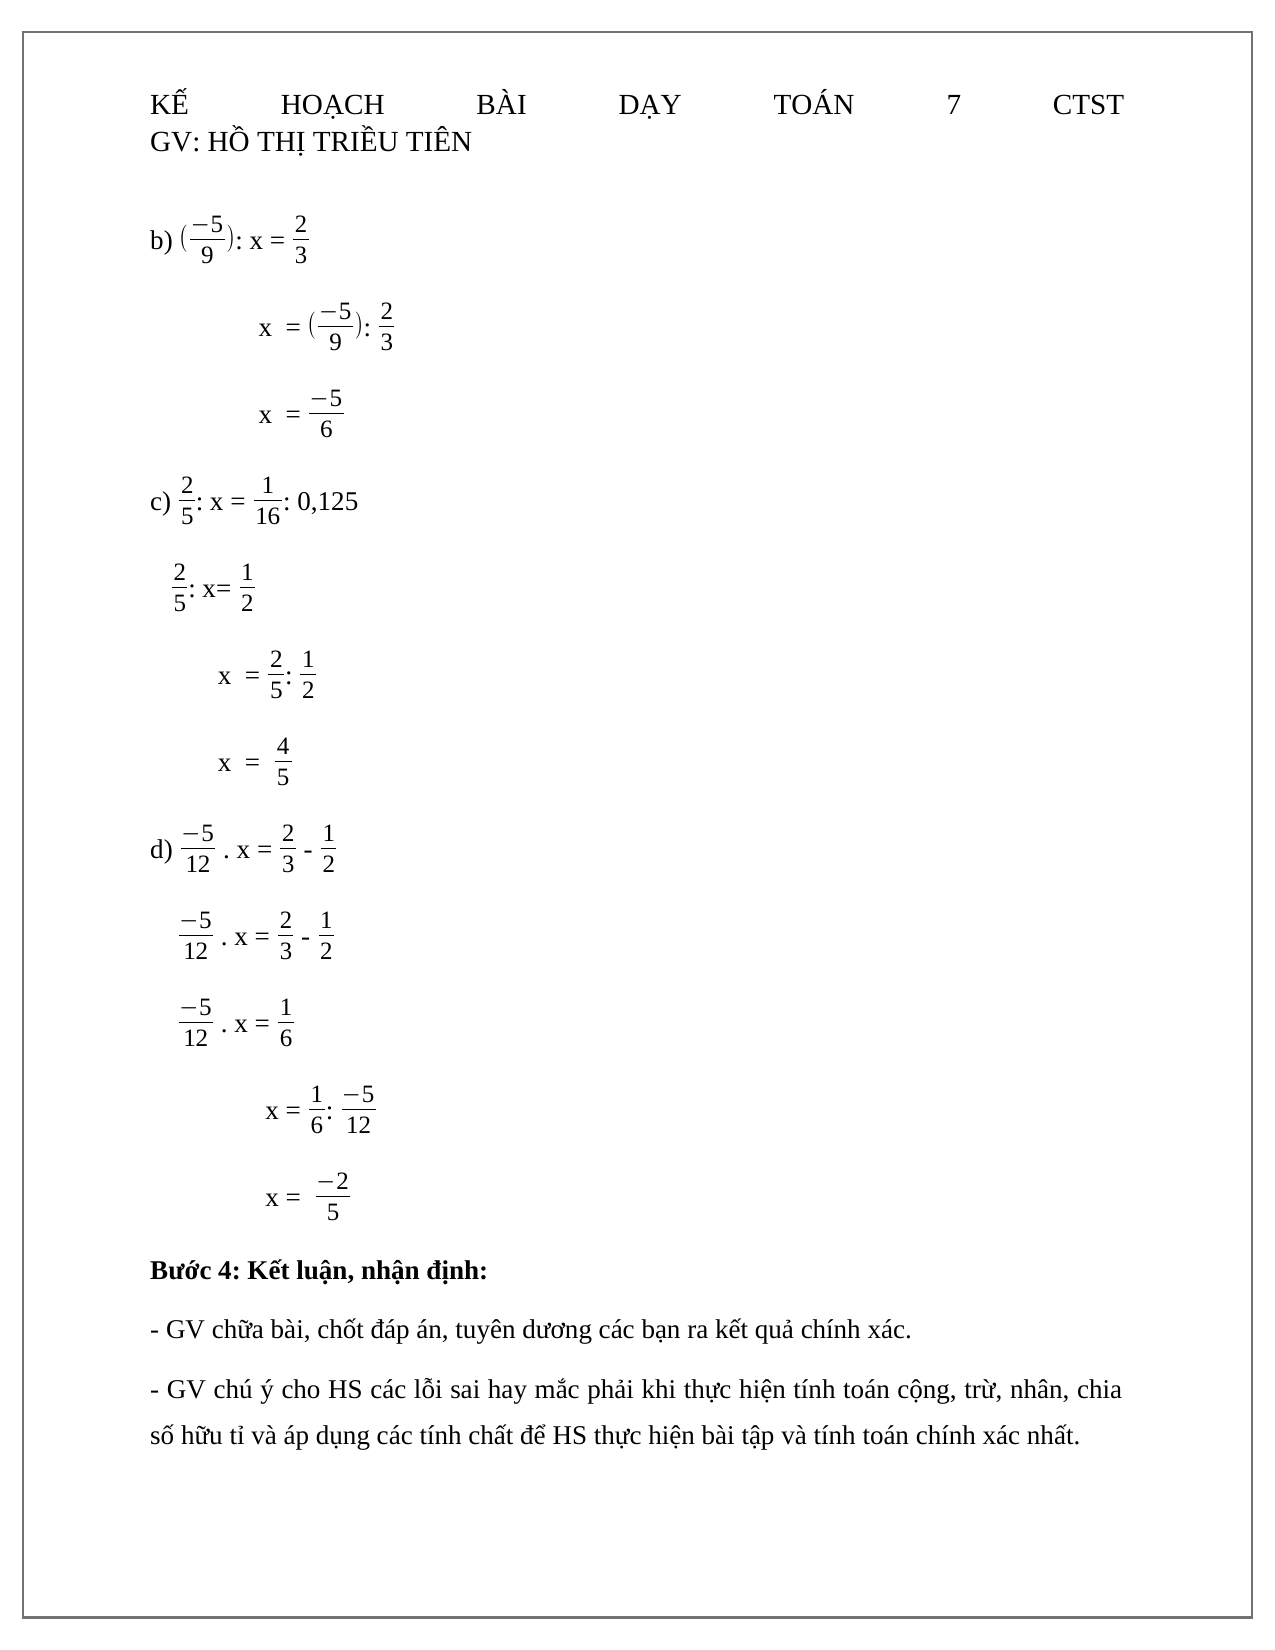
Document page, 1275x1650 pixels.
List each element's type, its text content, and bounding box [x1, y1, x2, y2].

text . x = [150, 993, 1125, 1052]
text x = : [150, 1080, 1125, 1139]
text b) : x = [150, 211, 1125, 269]
text . x = - [150, 906, 1125, 965]
text x = : [150, 646, 1125, 704]
text d) . x = - [150, 819, 1125, 878]
text : x= [150, 558, 1125, 617]
text - GV chú ý cho HS các lỗi sai hay mắc phải khi thực hiện tính toán cộng, trừ, nhân, chia số hữu tỉ và áp dụng các tính chất để HS thực hiện bài tập và tính toán chính xác nhất. [150, 1373, 1125, 1451]
text x = [150, 732, 1125, 791]
text x = [150, 1167, 1125, 1226]
text x = [150, 384, 1125, 443]
text Bước 4: Kết luận, nhận định: [150, 1254, 1125, 1286]
text - GV chữa bài, chốt đáp án, tuyên dương các bạn ra kết quả chính xác. [150, 1313, 1125, 1345]
text x = : [150, 298, 1125, 357]
text c) : x = : 0,125 [150, 472, 1125, 531]
